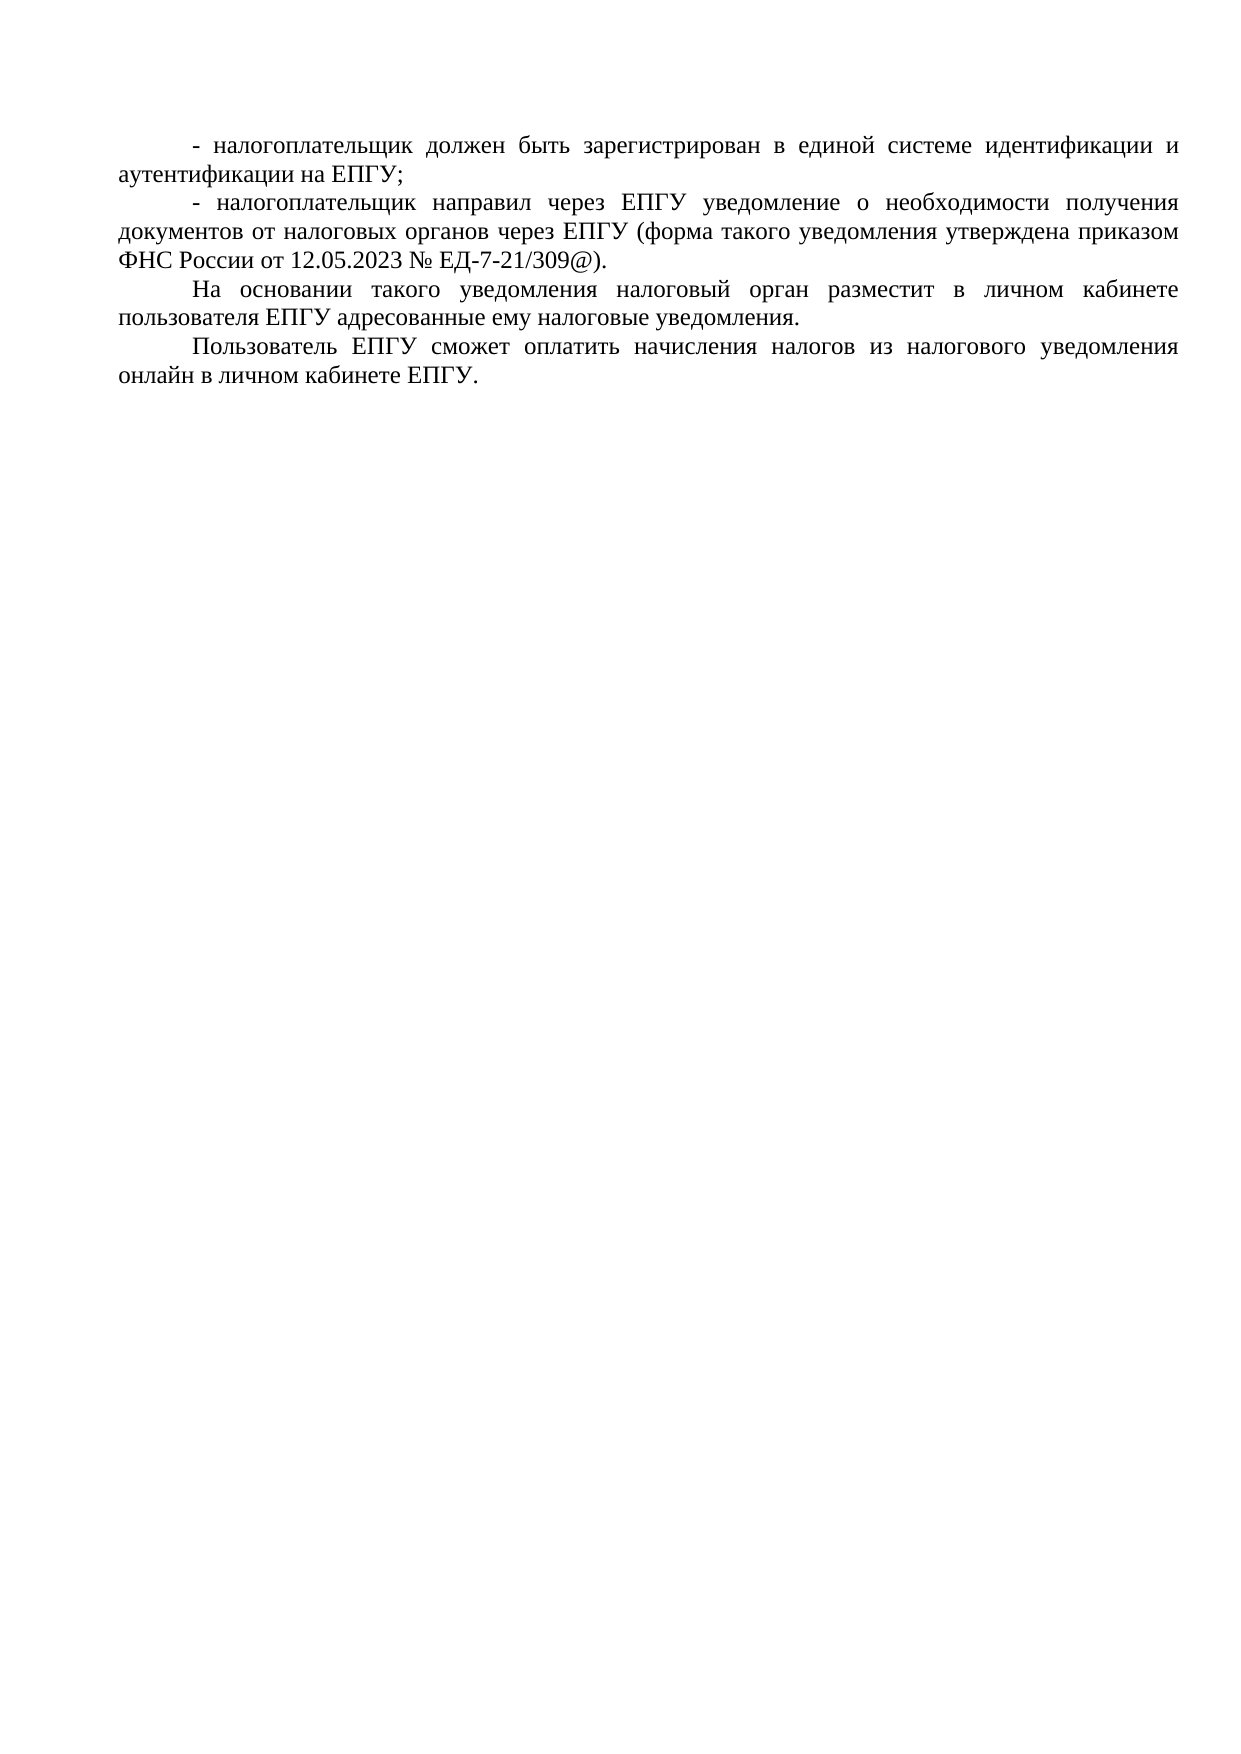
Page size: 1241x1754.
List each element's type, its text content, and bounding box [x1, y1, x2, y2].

text Пользователь ЕПГУ сможет оплатить начисления налогов из налогового уведомления онлайн в личном кабинете ЕПГУ. [118, 331, 1180, 389]
text На основании такого уведомления налоговый орган разместит в личном кабинете пользователя ЕПГУ адресованные ему налоговые уведомления. [118, 274, 1180, 331]
text - налогоплательщик должен быть зарегистрирован в единой системе идентификации и аутентификации на ЕПГУ; [118, 130, 1180, 187]
text - налогоплательщик направил через ЕПГУ уведомление о необходимости получения документов от налоговых органов через ЕПГУ (форма такого уведомления утверждена приказом ФНС России от 12.05.2023 № ЕД-7-21/309@). [118, 187, 1180, 274]
